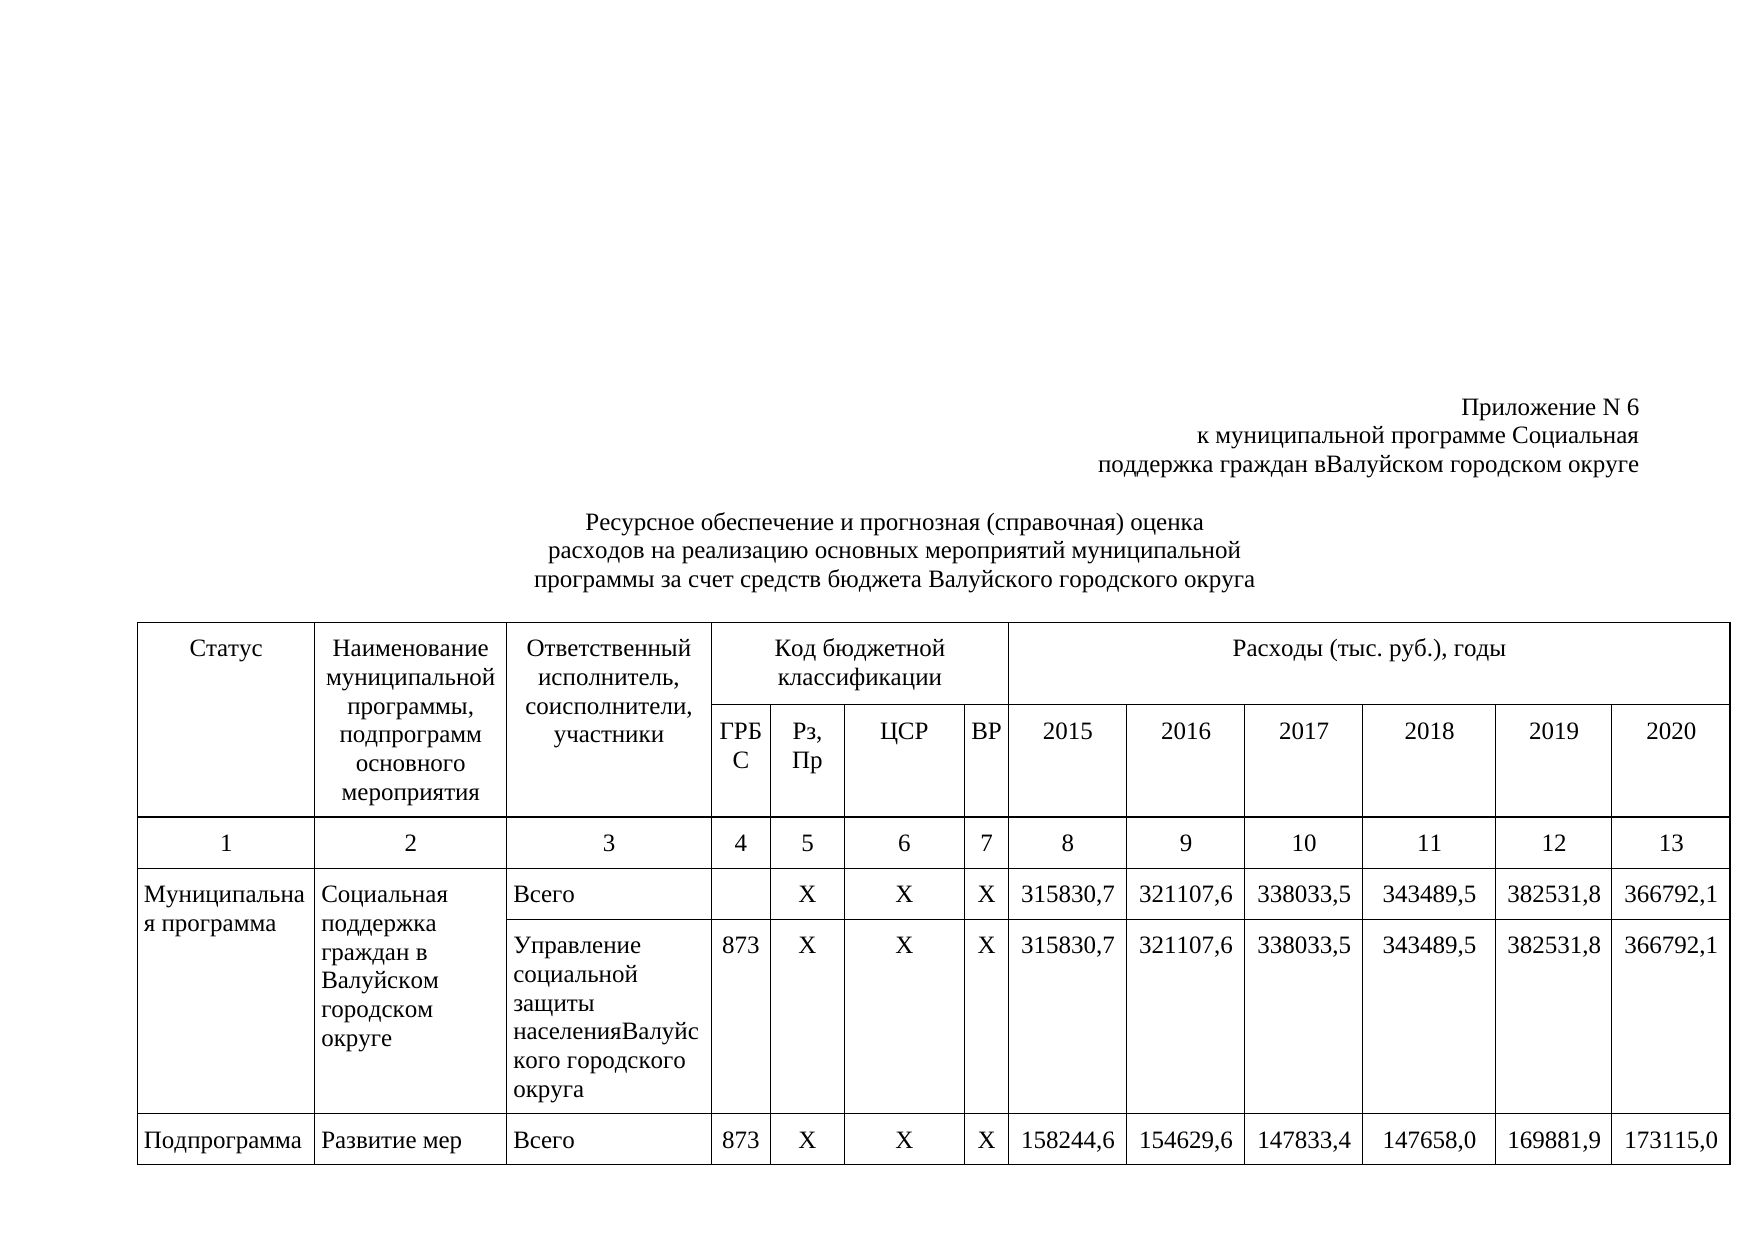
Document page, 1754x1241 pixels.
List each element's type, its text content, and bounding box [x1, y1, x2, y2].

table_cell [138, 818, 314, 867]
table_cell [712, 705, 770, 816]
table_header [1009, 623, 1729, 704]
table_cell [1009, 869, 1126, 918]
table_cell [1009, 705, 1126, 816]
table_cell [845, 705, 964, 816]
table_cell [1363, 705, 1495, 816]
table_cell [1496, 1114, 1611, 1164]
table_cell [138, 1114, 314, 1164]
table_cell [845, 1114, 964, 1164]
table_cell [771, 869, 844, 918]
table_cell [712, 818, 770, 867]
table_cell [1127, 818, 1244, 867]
text Ресурсное обеспечение и прогнозная (справочная) оценка [150, 507, 1639, 535]
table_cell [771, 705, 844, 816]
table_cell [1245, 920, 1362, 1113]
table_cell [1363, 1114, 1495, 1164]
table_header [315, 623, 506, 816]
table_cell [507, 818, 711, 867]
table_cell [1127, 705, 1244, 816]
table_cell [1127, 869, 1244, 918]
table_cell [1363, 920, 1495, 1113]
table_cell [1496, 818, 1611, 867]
text Приложение N 6 [150, 392, 1639, 420]
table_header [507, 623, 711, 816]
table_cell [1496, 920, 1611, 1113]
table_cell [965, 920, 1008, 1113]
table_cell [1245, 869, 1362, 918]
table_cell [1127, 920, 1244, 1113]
text к муниципальной программе Социальная [150, 420, 1639, 449]
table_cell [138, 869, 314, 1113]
text поддержка граждан вВалуйском городском округе [150, 449, 1639, 478]
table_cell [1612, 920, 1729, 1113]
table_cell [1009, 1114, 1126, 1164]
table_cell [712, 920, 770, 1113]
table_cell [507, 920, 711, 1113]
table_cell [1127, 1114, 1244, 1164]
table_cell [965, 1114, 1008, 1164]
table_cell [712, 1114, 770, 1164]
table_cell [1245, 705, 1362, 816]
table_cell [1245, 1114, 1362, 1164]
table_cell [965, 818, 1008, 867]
text программы за счет средств бюджета Валуйского городского округа [150, 564, 1639, 593]
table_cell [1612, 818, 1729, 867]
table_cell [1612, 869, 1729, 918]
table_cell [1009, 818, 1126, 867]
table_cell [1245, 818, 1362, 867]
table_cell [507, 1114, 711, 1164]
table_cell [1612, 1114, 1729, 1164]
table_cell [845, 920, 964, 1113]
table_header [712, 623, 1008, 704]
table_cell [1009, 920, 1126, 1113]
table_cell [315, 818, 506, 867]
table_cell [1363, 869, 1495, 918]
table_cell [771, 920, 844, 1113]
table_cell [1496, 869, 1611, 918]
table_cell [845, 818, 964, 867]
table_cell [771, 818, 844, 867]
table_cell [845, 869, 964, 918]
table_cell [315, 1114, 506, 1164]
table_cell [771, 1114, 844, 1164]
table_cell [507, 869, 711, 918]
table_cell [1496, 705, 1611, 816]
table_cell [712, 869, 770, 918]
text расходов на реализацию основных мероприятий муниципальной [150, 535, 1639, 564]
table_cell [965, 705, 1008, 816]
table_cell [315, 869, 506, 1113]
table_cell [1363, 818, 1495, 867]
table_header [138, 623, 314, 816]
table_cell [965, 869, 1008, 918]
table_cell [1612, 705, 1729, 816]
